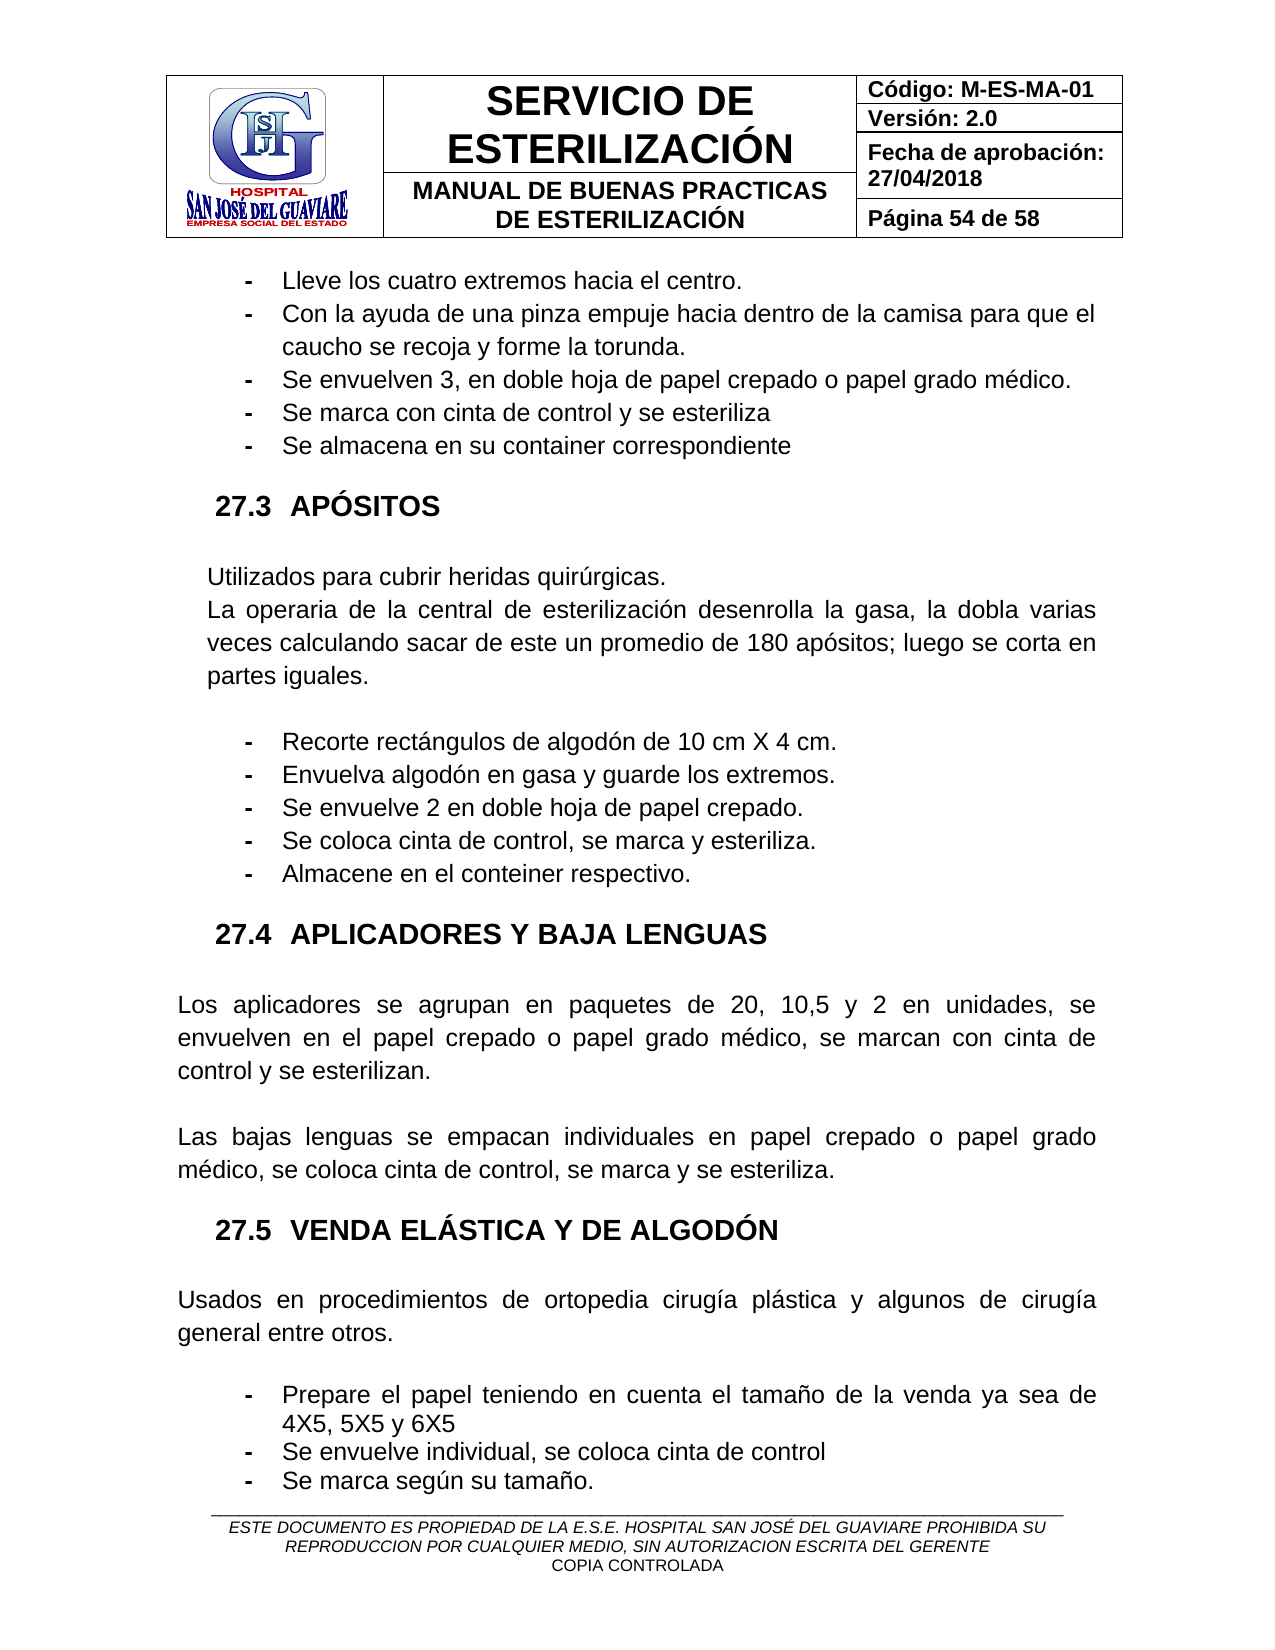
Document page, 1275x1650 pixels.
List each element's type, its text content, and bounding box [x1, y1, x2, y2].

list Se envuelve individual, se coloca cinta de control [244, 1437, 1098, 1466]
list Se envuelve 2 en doble hoja de papel crepado. [244, 793, 1098, 822]
list Se envuelven 3, en doble hoja de papel crepado o papel grado médico. [244, 365, 1098, 394]
text Los aplicadores se agrupan en paquetes de 20, 10,5 y 2 en unidades, se envuelven en el papel crepado o papel grado médico, se marcan con cinta de control y se esterilizan. [177, 990, 1098, 1085]
text Usados en procedimientos de ortopedia cirugía plástica y algunos de cirugía general entre otros. [177, 1285, 1098, 1347]
subtitle APÓSITOS [215, 489, 1098, 523]
list Prepare el papel teniendo en cuenta el tamaño de la venda ya sea de 4X5, 5X5 y 6X5 [244, 1380, 1098, 1437]
text Las bajas lenguas se empacan individuales en papel crepado o papel grado médico, se coloca cinta de control, se marca y se esteriliza. [177, 1122, 1098, 1184]
subtitle VENDA ELÁSTICA Y DE ALGODÓN [215, 1213, 1098, 1247]
text La operaria de la central de esterilización desenrolla la gasa, la dobla varias veces calculando sacar de este un promedio de 180 apósitos; luego se corta en partes iguales. [207, 595, 1098, 690]
list Con la ayuda de una pinza empuje hacia dentro de la camisa para que el caucho se recoja y forme la torunda. [244, 299, 1098, 361]
list Lleve los cuatro extremos hacia el centro. [244, 266, 1098, 295]
subtitle APLICADORES Y BAJA LENGUAS [215, 917, 1098, 951]
text Utilizados para cubrir heridas quirúrgicas. [207, 562, 1098, 591]
list Envuelva algodón en gasa y guarde los extremos. [244, 760, 1098, 789]
list Recorte rectángulos de algodón de 10 cm X 4 cm. [244, 727, 1098, 756]
list Se marca según su tamaño. [244, 1466, 1098, 1495]
list Almacene en el conteiner respectivo. [244, 859, 1098, 888]
list Se almacena en su container correspondiente [244, 431, 1098, 460]
list Se marca con cinta de control y se esteriliza [244, 398, 1098, 427]
list Se coloca cinta de control, se marca y esteriliza. [244, 826, 1098, 855]
